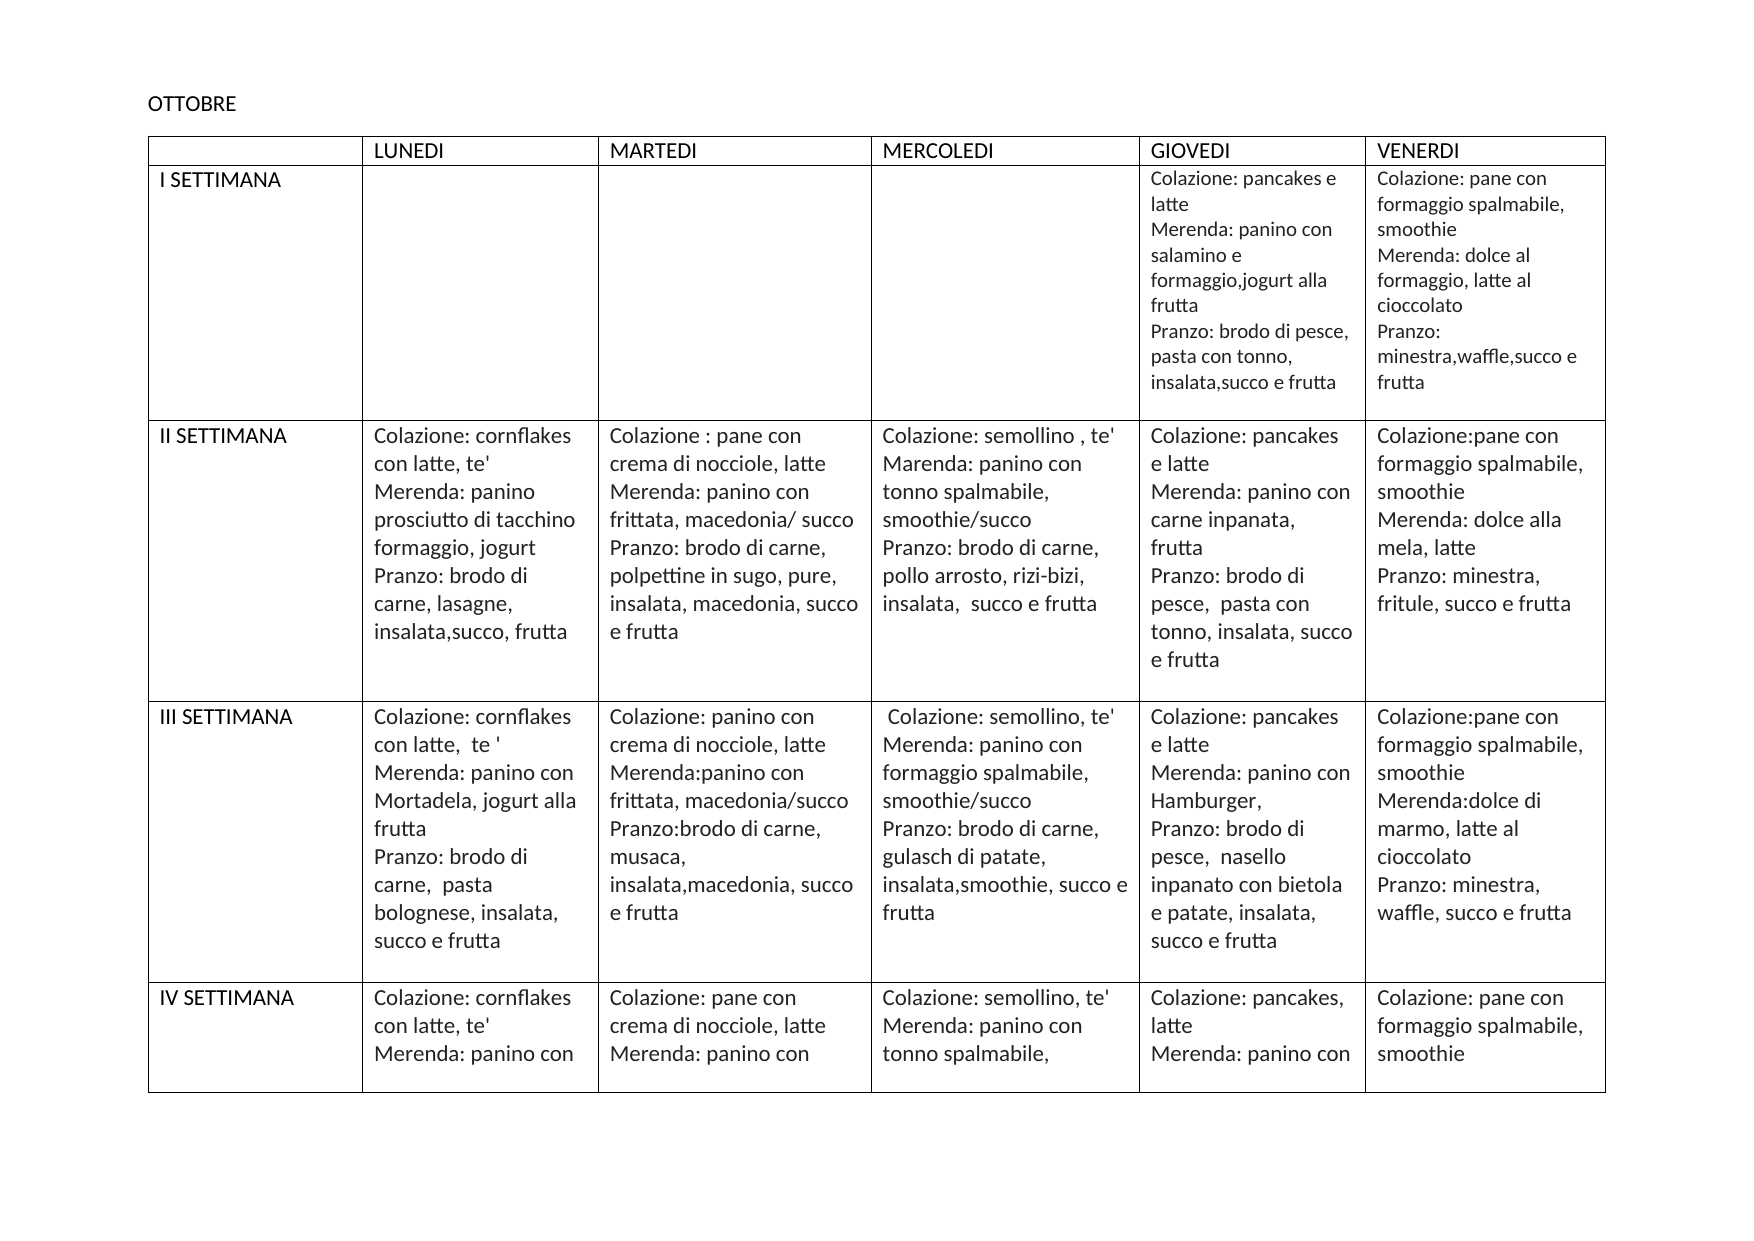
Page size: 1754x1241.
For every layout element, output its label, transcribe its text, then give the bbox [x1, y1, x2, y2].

table_cell I SETTIMANA [149, 166, 362, 420]
table_header GIOVEDI [1140, 137, 1365, 164]
table_cell II SETTIMANA [149, 421, 362, 701]
table_header MERCOLEDI [872, 137, 1139, 164]
table_cell [599, 166, 871, 420]
table_cell Colazione: pane con formaggio spalmabile, smoothie Merenda: dolce al formaggio, latte al cioccolato Pranzo: minestra,waffle,succo e frutta [1366, 166, 1605, 420]
table_cell Colazione : pane con crema di nocciole, latte Merenda: panino con frittata, macedonia/ succo Pranzo: brodo di carne, polpettine in sugo, pure, insalata, macedonia, succo e frutta [599, 421, 871, 701]
table_cell Colazione:pane con formaggio spalmabile, smoothie Merenda:dolce di marmo, latte al cioccolato Pranzo: minestra, waffle, succo e frutta [1366, 702, 1605, 982]
table_cell III SETTIMANA [149, 702, 362, 982]
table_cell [872, 983, 1139, 1092]
table_cell Colazione:pane con formaggio spalmabile, smoothie Merenda: dolce alla mela, latte Pranzo: minestra, fritule, succo e frutta [1366, 421, 1605, 701]
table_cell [1140, 983, 1365, 1092]
table_header VENERDI [1366, 137, 1605, 164]
text OTTOBRE [148, 89, 1606, 117]
table_header LUNEDI [363, 137, 598, 164]
table_cell Colazione: pancakes e latte Merenda: panino con Hamburger, Pranzo: brodo di pesce, nasello inpanato con bietola e patate, insalata, succo e frutta [1140, 702, 1365, 982]
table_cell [1366, 983, 1605, 1092]
table_cell Colazione: panino con crema di nocciole, latte Merenda:panino con frittata, macedonia/succo Pranzo:brodo di carne, musaca, insalata,macedonia, succo e frutta [599, 702, 871, 982]
table_cell [872, 166, 1139, 420]
table_cell IV SETTIMANA [149, 983, 362, 1092]
table_cell Colazione: semollino, te' Merenda: panino con formaggio spalmabile, smoothie/succo Pranzo: brodo di carne, gulasch di patate, insalata,smoothie, succo e frutta [872, 702, 1139, 982]
table_cell Colazione: pancakes e latte Merenda: panino con salamino e formaggio,jogurt alla frutta Pranzo: brodo di pesce, pasta con tonno, insalata,succo e frutta [1140, 166, 1365, 420]
table_cell Colazione: semollino , te' Marenda: panino con tonno spalmabile, smoothie/succo Pranzo: brodo di carne, pollo arrosto, rizi-bizi, insalata, succo e frutta [872, 421, 1139, 701]
table_cell [363, 166, 598, 420]
table_header MARTEDI [599, 137, 871, 164]
table_header [149, 137, 362, 164]
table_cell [599, 983, 871, 1092]
